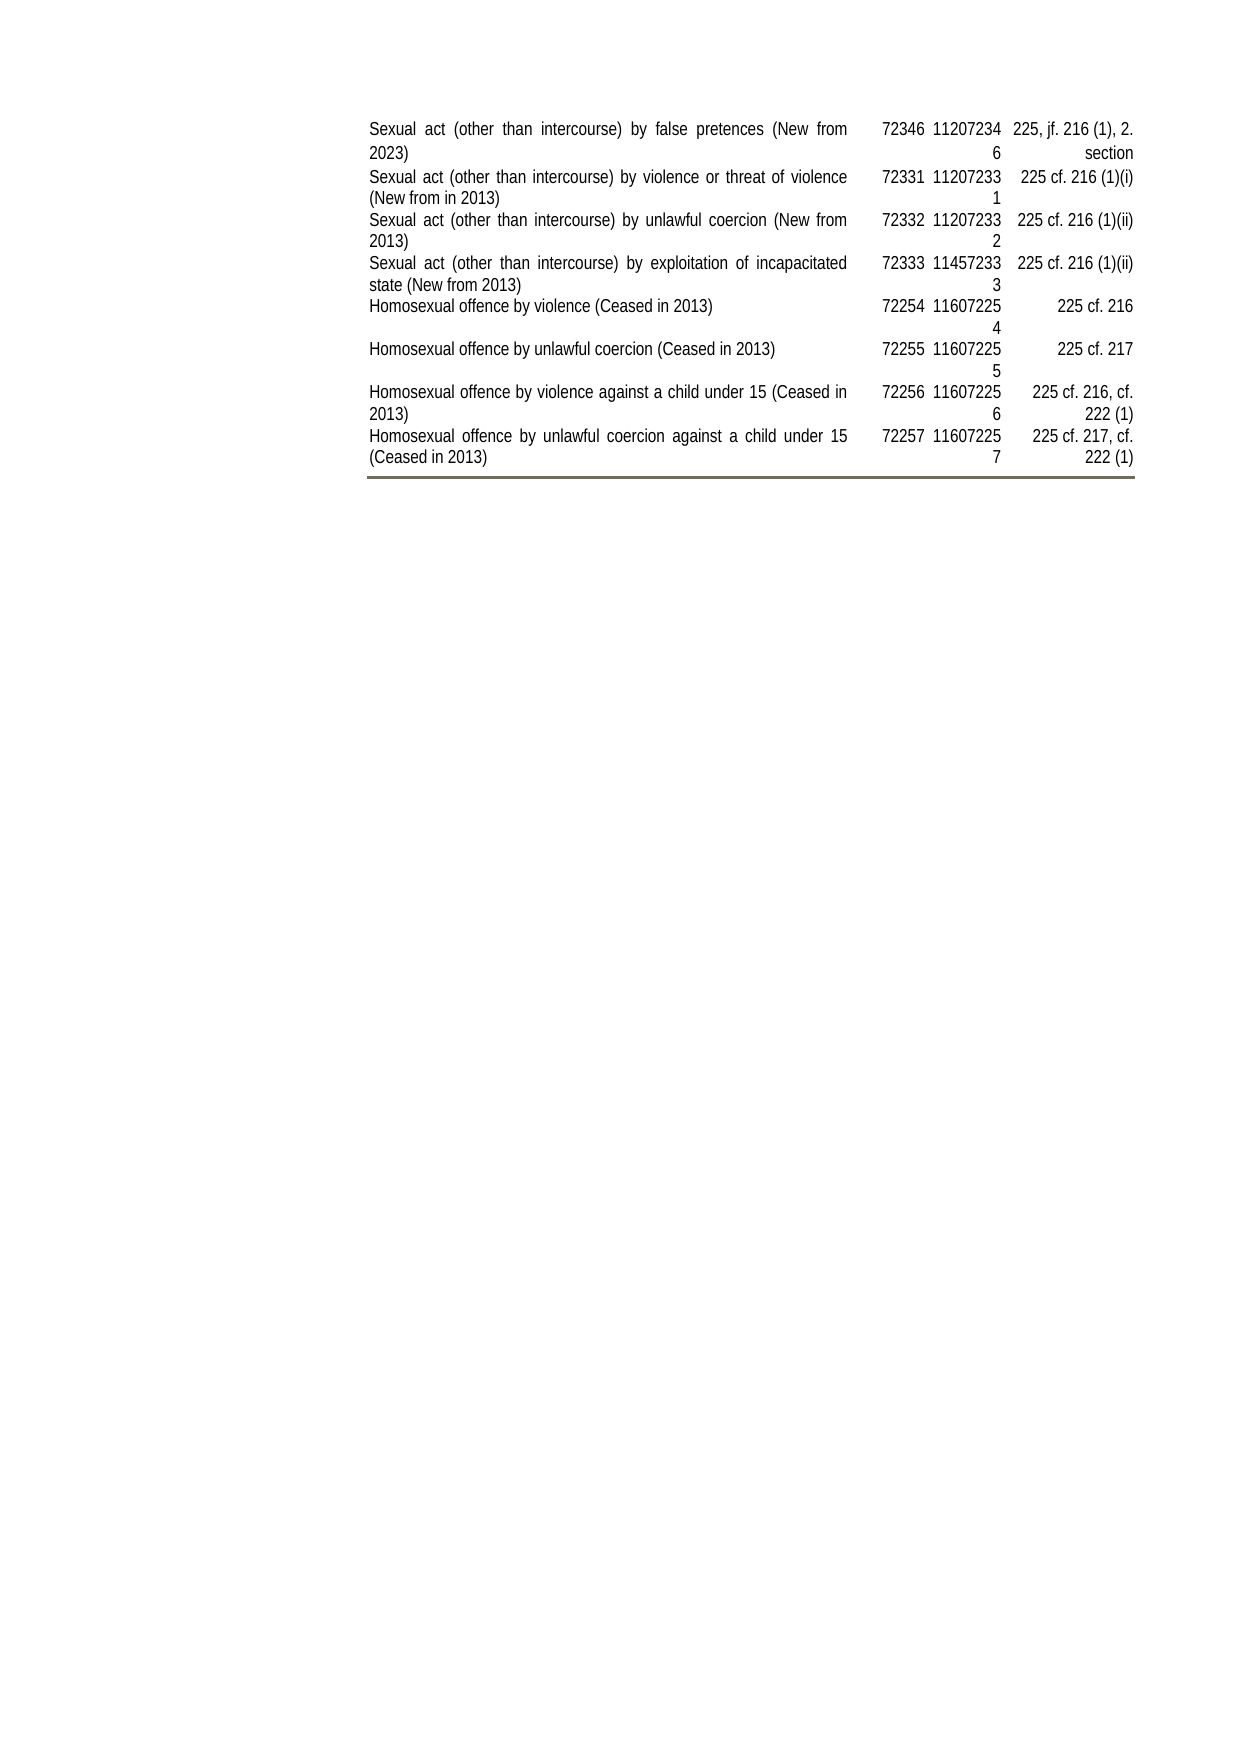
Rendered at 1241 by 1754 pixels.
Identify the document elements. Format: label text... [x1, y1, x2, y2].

table_cell 72256 [850, 381, 926, 424]
table_cell Homosexual offence by violence (Ceased in 2013) [367, 295, 849, 338]
table_cell Sexual act (other than intercourse) by violence or threat of violence (New from in 2013) [367, 166, 849, 209]
table_cell 72255 [850, 338, 926, 381]
table_cell Homosexual offence by unlawful coercion (Ceased in 2013) [367, 338, 849, 381]
table_cell 72346 [850, 118, 926, 166]
table_cell 225 cf. 217, cf. 222 (1) [1003, 425, 1135, 476]
table_cell 72332 [850, 209, 926, 252]
table_cell 116072254 [926, 295, 1003, 338]
table_cell 225 cf. 216, cf. 222 (1) [1003, 381, 1135, 424]
table_cell Sexual act (other than intercourse) by false pretences (New from 2023) [367, 118, 849, 166]
table_cell 116072255 [926, 338, 1003, 381]
table_cell Sexual act (other than intercourse) by exploitation of incapacitated state (New from 2013) [367, 252, 849, 295]
table_cell 225 cf. 216 (1)(i) [1003, 166, 1135, 209]
table_cell 116072256 [926, 381, 1003, 424]
table_cell 225, jf. 216 (1), 2. section [1003, 118, 1135, 166]
table_cell 112072331 [926, 166, 1003, 209]
table_cell 72333 [850, 252, 926, 295]
table_cell 225 cf. 217 [1003, 338, 1135, 381]
table_cell 72257 [850, 425, 926, 476]
table_cell 112072332 [926, 209, 1003, 252]
table_cell Homosexual offence by unlawful coercion against a child under 15 (Ceased in 2013) [367, 425, 849, 476]
table_cell Sexual act (other than intercourse) by unlawful coercion (New from 2013) [367, 209, 849, 252]
table_cell 114572333 [926, 252, 1003, 295]
table_cell 72254 [850, 295, 926, 338]
table_cell 225 cf. 216 (1)(ii) [1003, 252, 1135, 295]
table_cell Homosexual offence by violence against a child under 15 (Ceased in 2013) [367, 381, 849, 424]
table_cell 225 cf. 216 (1)(ii) [1003, 209, 1135, 252]
table_cell 72331 [850, 166, 926, 209]
table_cell 116072257 [926, 425, 1003, 476]
table_cell 225 cf. 216 [1003, 295, 1135, 338]
table_cell 112072346 [926, 118, 1003, 166]
